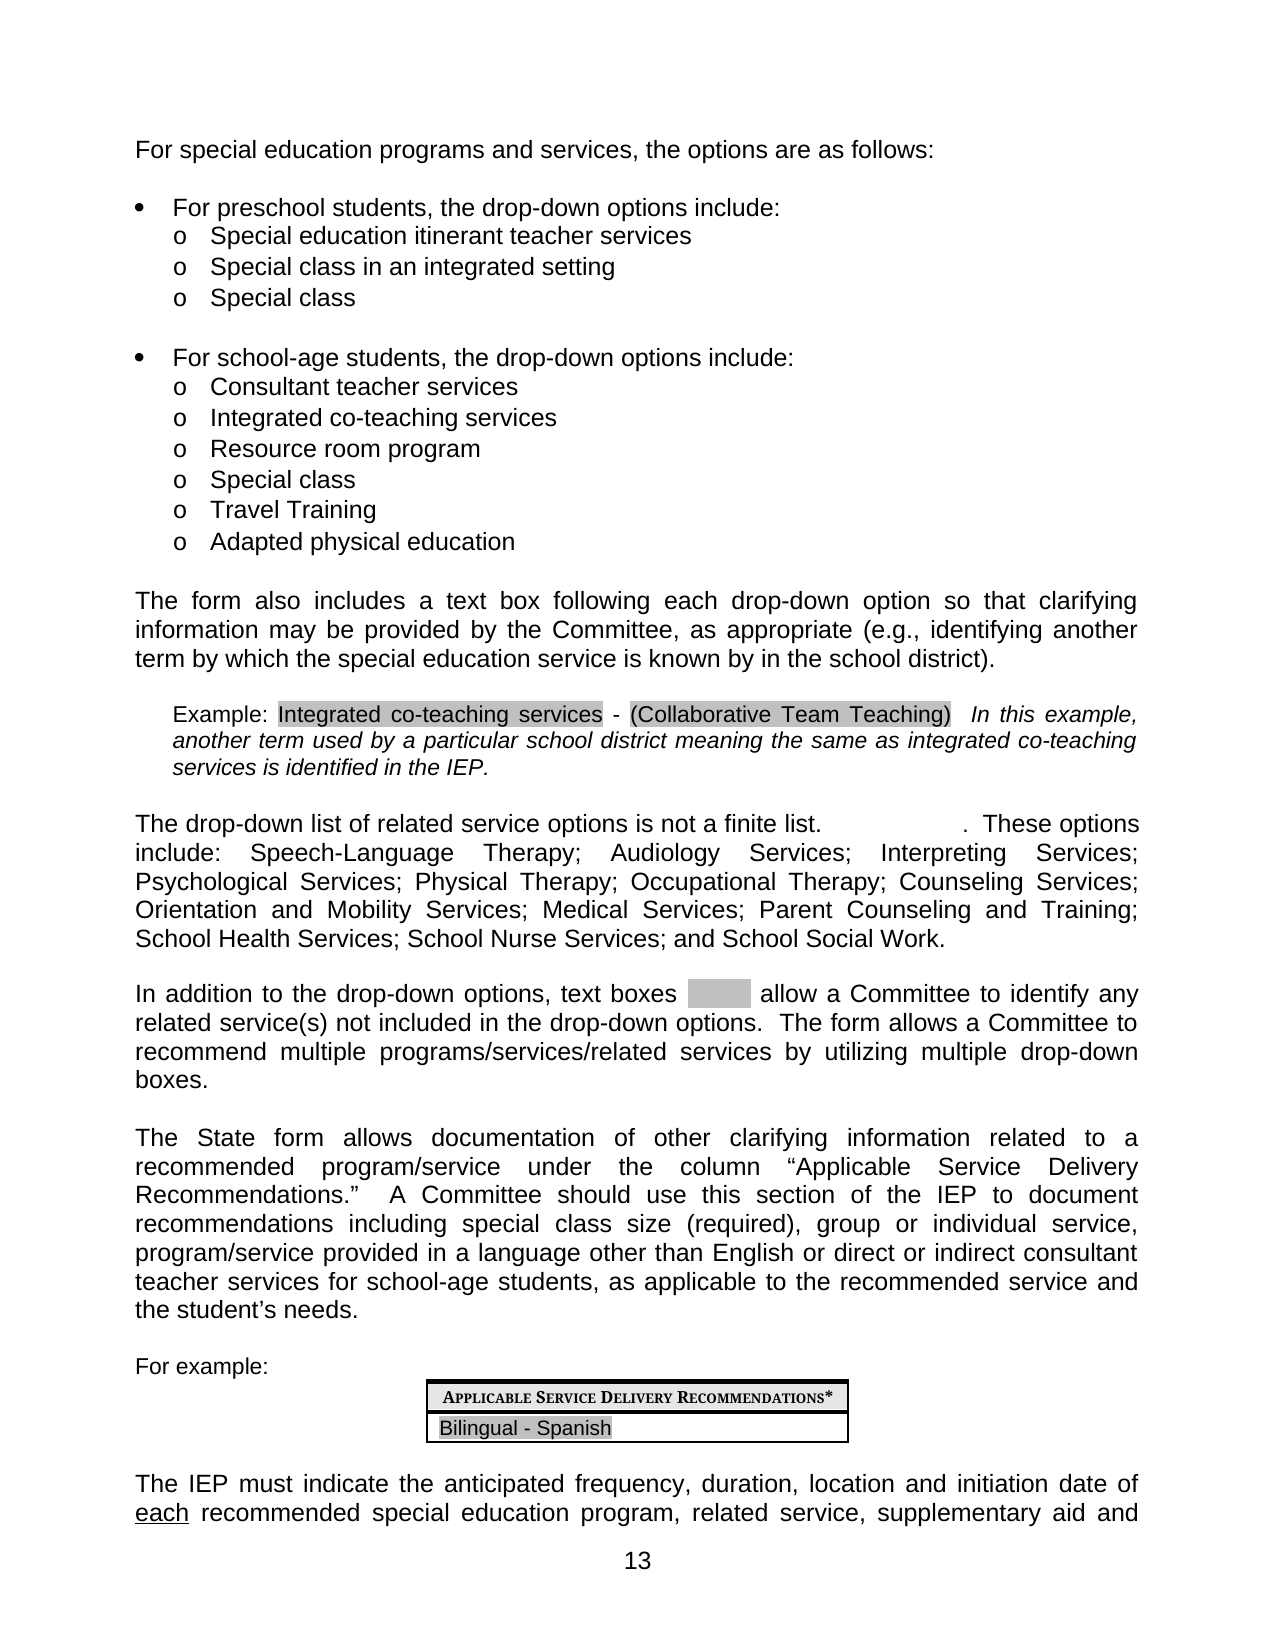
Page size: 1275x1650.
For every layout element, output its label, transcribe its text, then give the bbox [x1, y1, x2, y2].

text The State form allows documentation of other clarifying information related to a recommended program/service under the column “Applicable Service Delivery Recommendations.” A Committee should use this section of the IEP to document recommendations including special class size (required), group or individual service, program/service provided in a language other than English or direct or indirect consultant teacher services for school-age students, as applicable to the recommended service and the student’s needs. [135, 1123, 1140, 1324]
text The drop-down list of related service options is not a finite list. . These options include: Speech-Language Therapy; Audiology Services; Interpreting Services; Psychological Services; Physical Therapy; Occupational Therapy; Counseling Services; Orientation and Mobility Services; Medical Services; Parent Counseling and Training; School Health Services; School Nurse Services; and School Social Work. [135, 809, 1140, 953]
list Consultant teacher services [172, 372, 1140, 403]
list Resource room program [172, 434, 1140, 464]
text In addition to the drop-down options, text boxes allow a Committee to identify any related service(s) not included in the drop-down options. The form allows a Committee to recommend multiple programs/services/related services by utilizing multiple drop-down boxes. [135, 979, 1140, 1094]
text For special education programs and services, the options are as follows: [135, 135, 1140, 164]
list Special class [172, 464, 1140, 496]
list Travel Training [172, 496, 1140, 526]
list Special class in an integrated setting [172, 252, 1140, 283]
table_header Applicable Service Delivery Recommendations* [428, 1384, 847, 1409]
list For preschool students, the drop-down options include: [135, 192, 1140, 221]
text Example: Integrated co-teaching services - (Collaborative Team Teaching) In this example, another term used by a particular school district meaning the same as integrated co-teaching services is identified in the IEP. [172, 701, 1140, 780]
table_cell Bilingual - Spanish [428, 1414, 847, 1441]
list Adapted physical education [172, 526, 1140, 557]
list Special class [172, 283, 1140, 314]
list Special education itinerant teacher services [172, 221, 1140, 252]
list For school-age students, the drop-down options include: [135, 343, 1140, 372]
text The form also includes a text box following each drop-down option so that clarifying information may be provided by the Committee, as appropriate (e.g., identifying another term by which the special education service is known by in the school district). [135, 586, 1140, 672]
list Integrated co-teaching services [172, 403, 1140, 434]
text For example: [135, 1353, 1140, 1379]
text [135, 1469, 1140, 1527]
